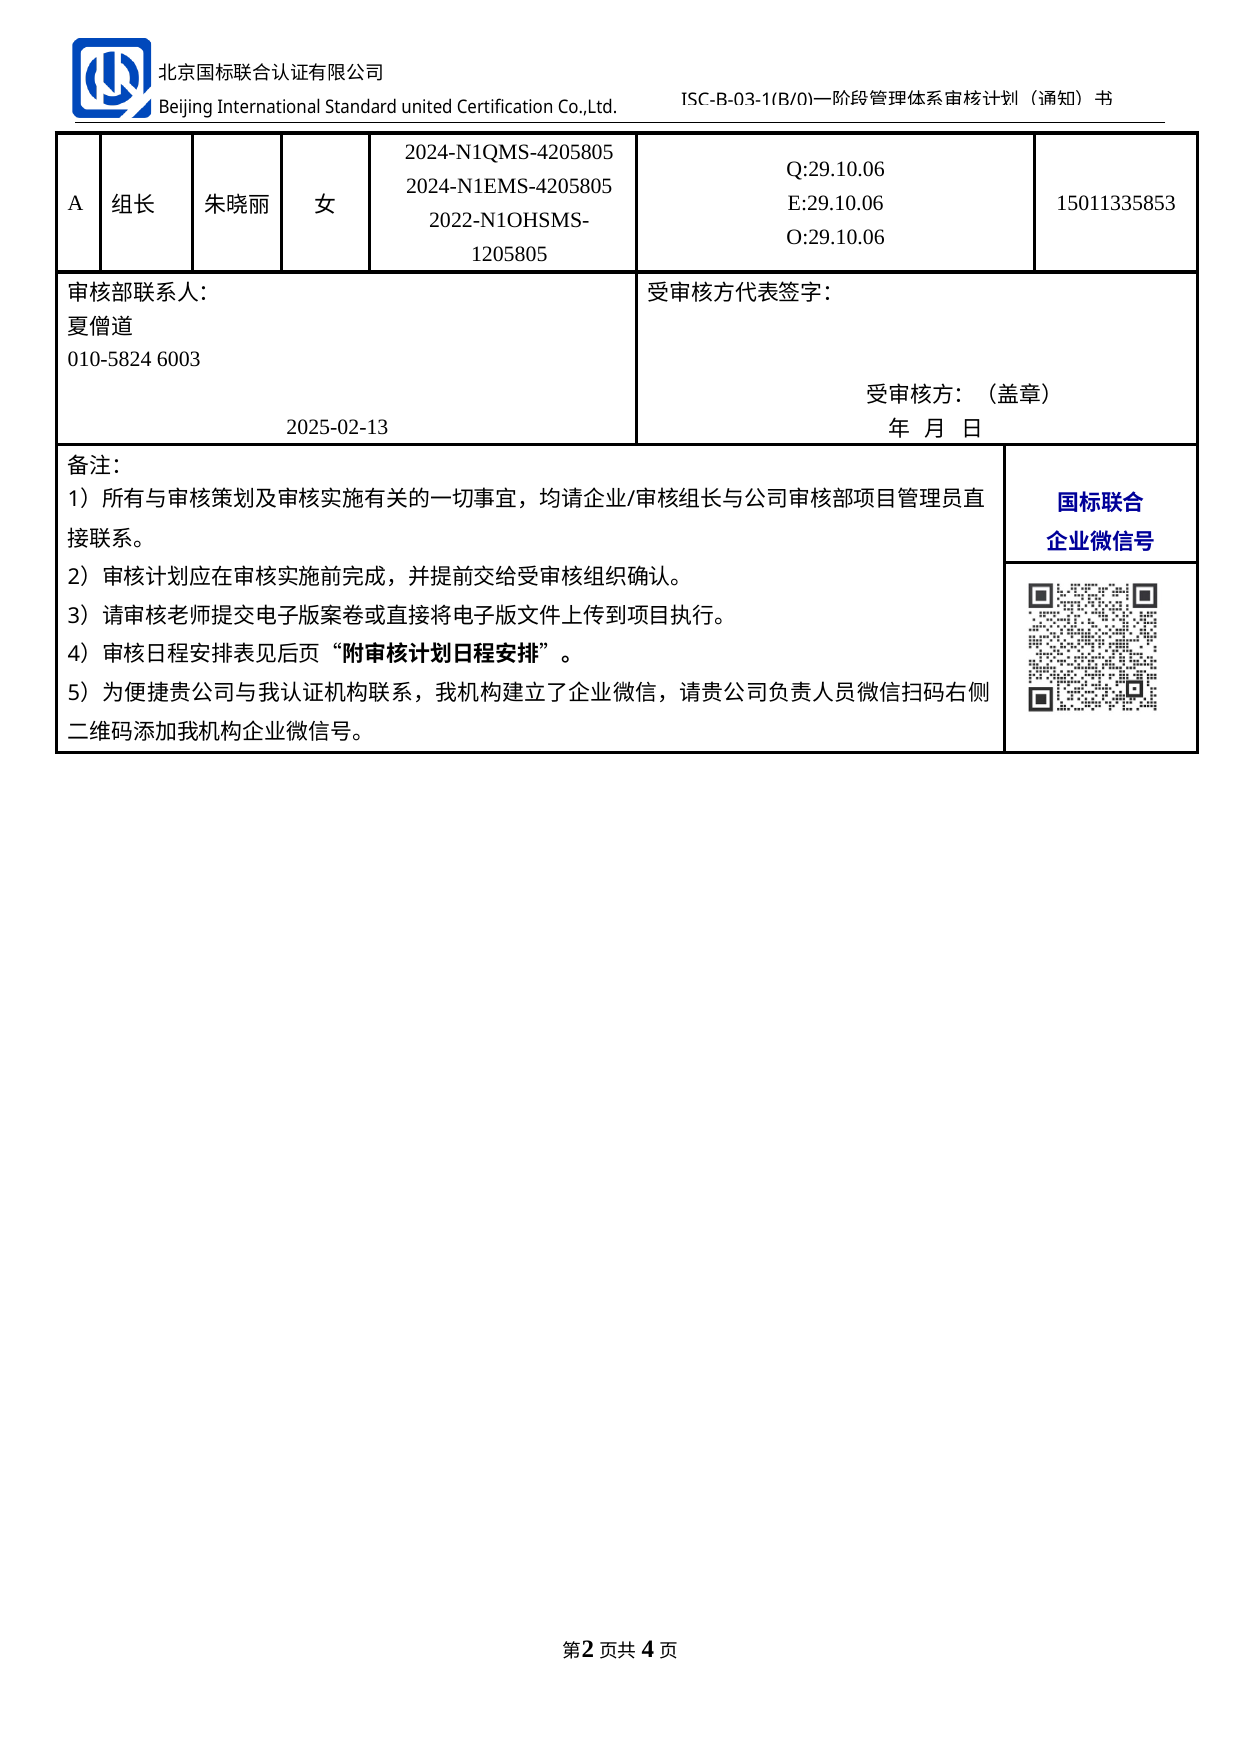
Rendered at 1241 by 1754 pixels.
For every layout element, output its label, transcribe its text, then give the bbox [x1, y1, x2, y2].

table_cell Q:29.10.06 E:29.10.06 O:29.10.06 [638, 135, 1033, 270]
table_cell 国标联合 企业微信号 [1006, 446, 1196, 561]
picture [1020, 577, 1166, 721]
table_cell 备注： 1）所有与审核策划及审核实施有关的一切事宜，均请企业/审核组长与公司审核部项目管理员直接联系。 2）审核计划应在审核实施前完成，并提前交给受审核组织确认。 3）请审核老师提交电子版案卷或直接将电子版文件上传到项目执行。 4）审核日程安排表见后页“附审核计划日程安排”。 5）为便捷贵公司与我认证机构联系，我机构建立了企业微信，请贵公司负责人员微信扫码右侧二维码添加我机构企业微信号。 [58, 446, 1003, 751]
table_cell 15011335853 [1036, 135, 1196, 270]
table_cell 2024-N1QMS-4205805 2024-N1EMS-4205805 2022-N1OHSMS-1205805 [371, 135, 635, 270]
table_cell [1006, 564, 1196, 751]
table_cell A [58, 135, 99, 270]
table_cell 女 [283, 135, 368, 270]
table_cell 组长 [102, 135, 191, 270]
table_cell 受审核方代表签字： 受审核方：（盖章） 年 月 日 [638, 274, 1196, 443]
table_cell 朱晓丽 [194, 135, 280, 270]
table_cell 审核部联系人： 夏僧道 010-5824 6003 2025-02-13 [58, 274, 635, 443]
picture [72, 38, 152, 118]
